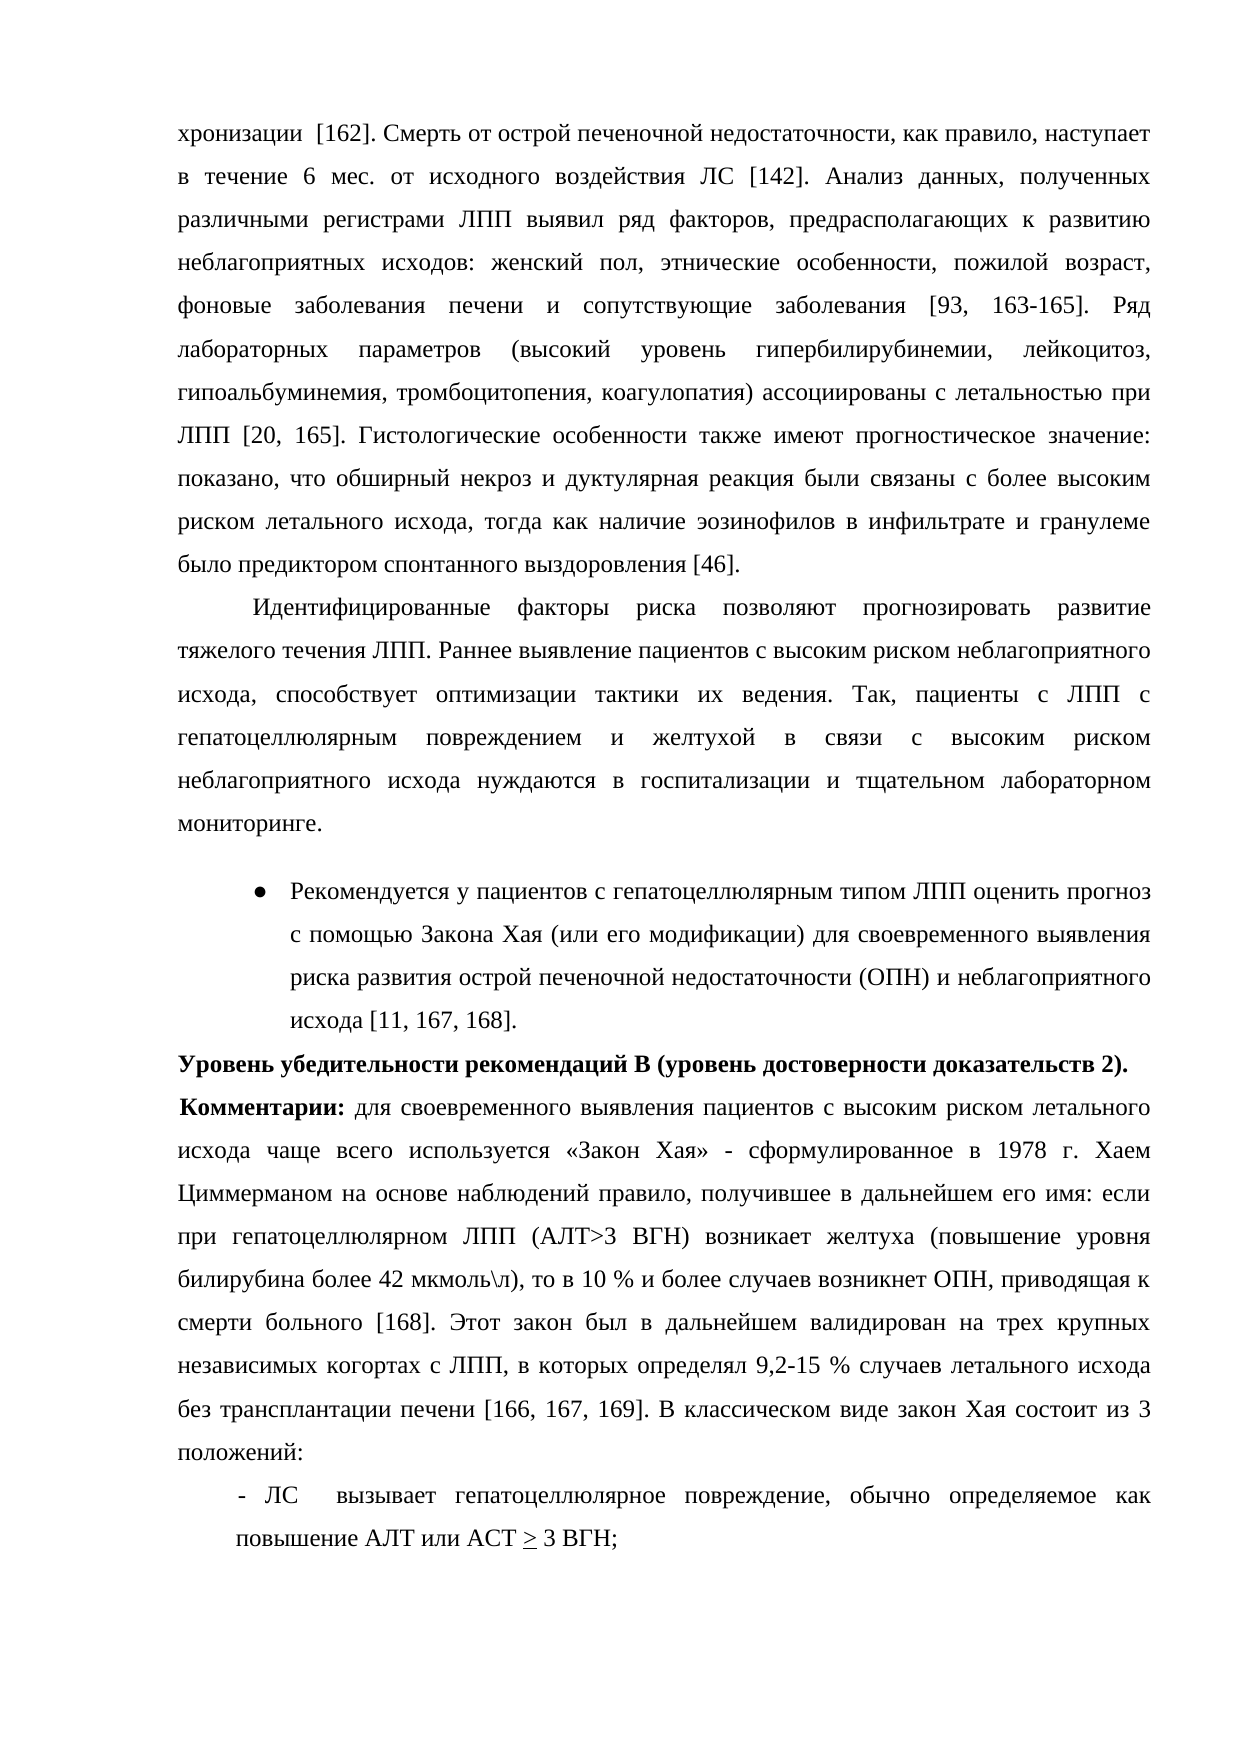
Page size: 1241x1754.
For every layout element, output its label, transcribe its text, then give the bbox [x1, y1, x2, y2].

text ● Рекомендуется у пациентов с гепатоцеллюлярным типом ЛПП оценить прогноз с помощью Закона Хая (или его модификации) для своевременного выявления риска развития острой печеночной недостаточности (ОПН) и неблагоприятного исхода [11, 167, 168]. [252, 876, 1152, 1034]
text Идентифицированные факторы риска позволяют прогнозировать развитие тяжелого течения ЛПП. Раннее выявление пациентов с высоким риском неблагоприятного исхода, способствует оптимизации тактики их ведения. Так, пациенты с ЛПП с гепатоцеллюлярным повреждением и желтухой в связи с высоким риском неблагоприятного исхода нуждаются в госпитализации и тщательном лабораторном мониторинге. [177, 592, 1152, 837]
text Комментарии: для своевременного выявления пациентов с высоким риском летального исхода чаще всего используется «Закон Хая» - сформулированное в 1978 г. Хаем Циммерманом на основе наблюдений правило, получившее в дальнейшем его имя: если при гепатоцеллюлярном ЛПП (АЛТ>3 ВГН) возникает желтуха (повышение уровня билирубина более 42 мкмоль\л), то в 10 % и более случаев возникнет ОПН, приводящая к смерти больного [168]. Этот закон был в дальнейшем валидирован на трех крупных независимых когортах с ЛПП, в которых определял 9,2-15 % случаев летального исхода без трансплантации печени [166, 167, 169]. В классическом виде закон Хая состоит из 3 положений: [177, 1092, 1152, 1466]
text Уровень убедительности рекомендаций B (уровень достоверности доказательств 2). [177, 1049, 1152, 1077]
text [177, 118, 1152, 578]
text - ЛС вызывает гепатоцеллюлярное повреждение, обычно определяемое как повышение АЛТ или АСТ > 3 ВГН; [236, 1480, 1152, 1552]
